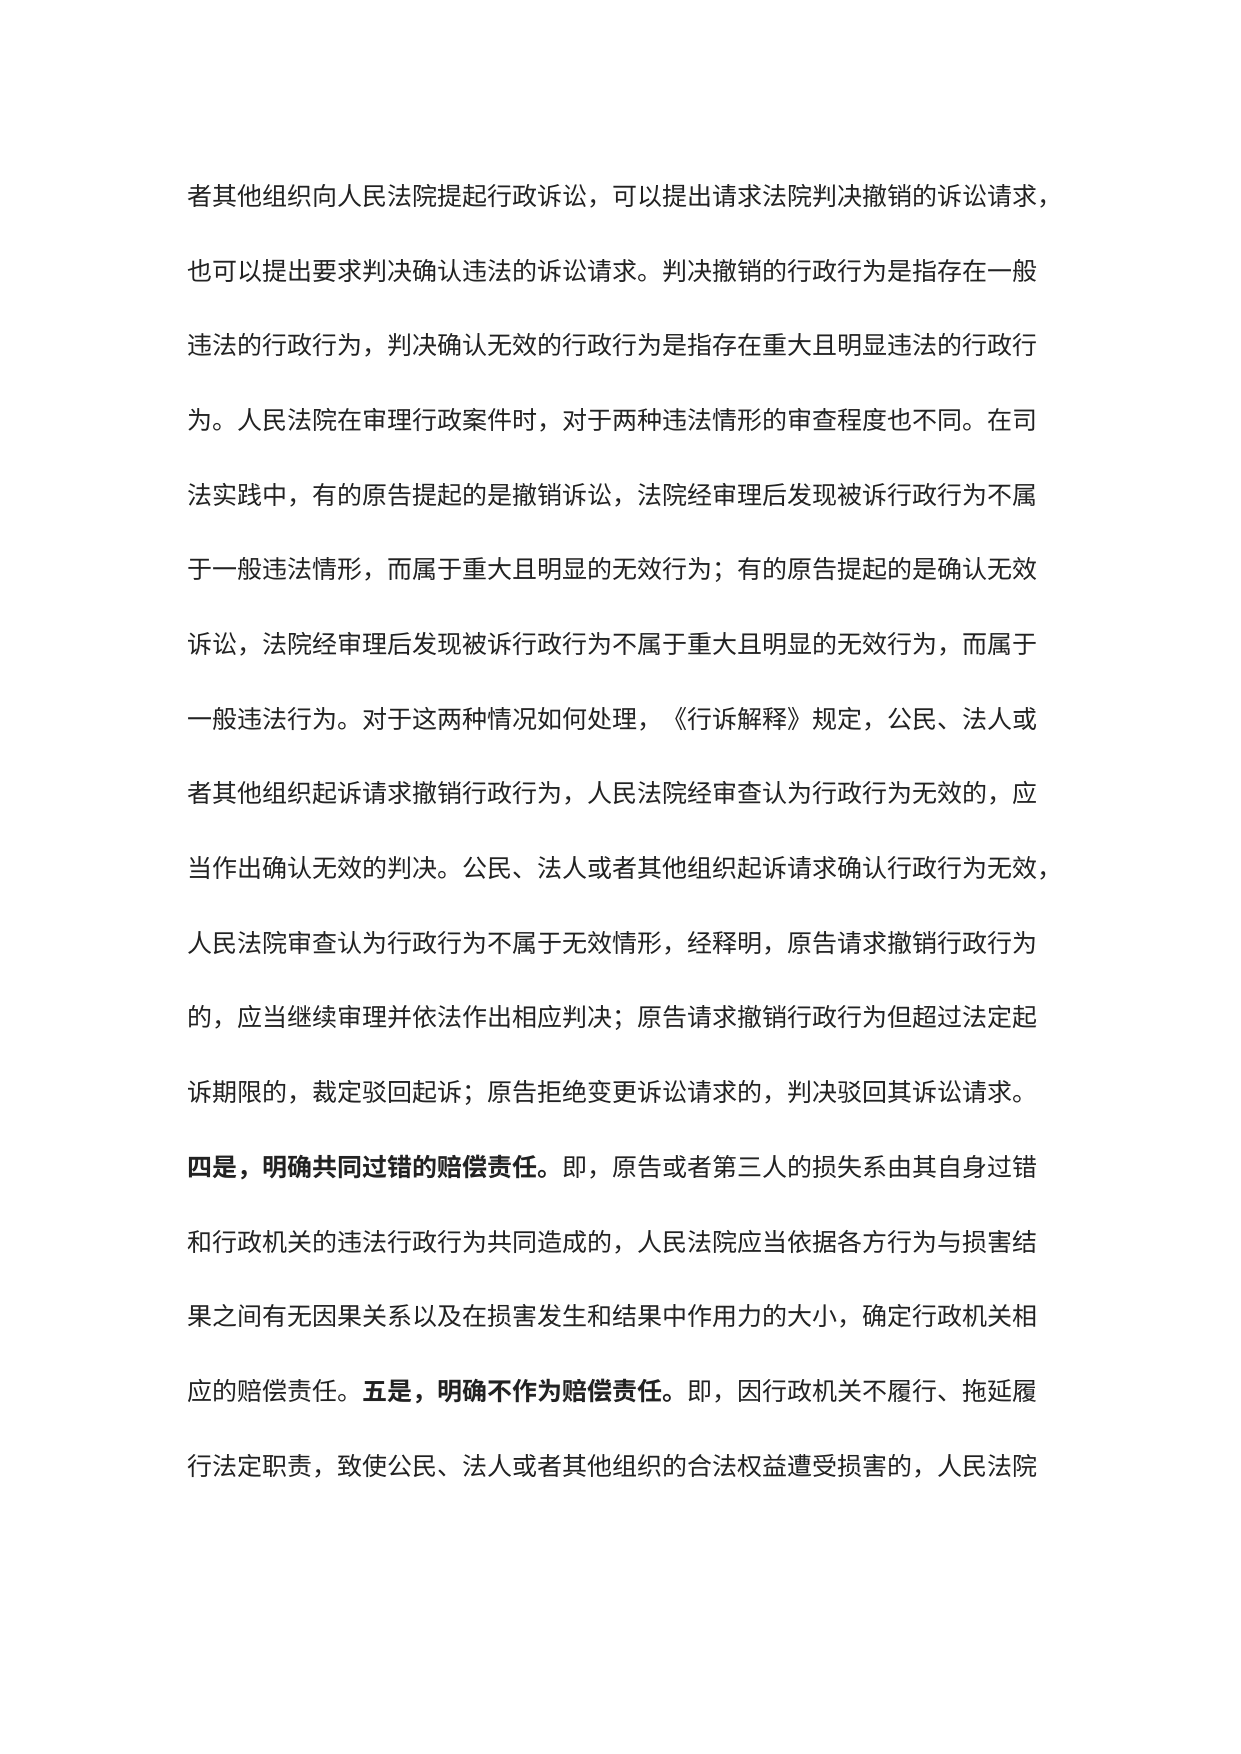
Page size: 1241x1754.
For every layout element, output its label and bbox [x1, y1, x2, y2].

text [187, 162, 1053, 1497]
